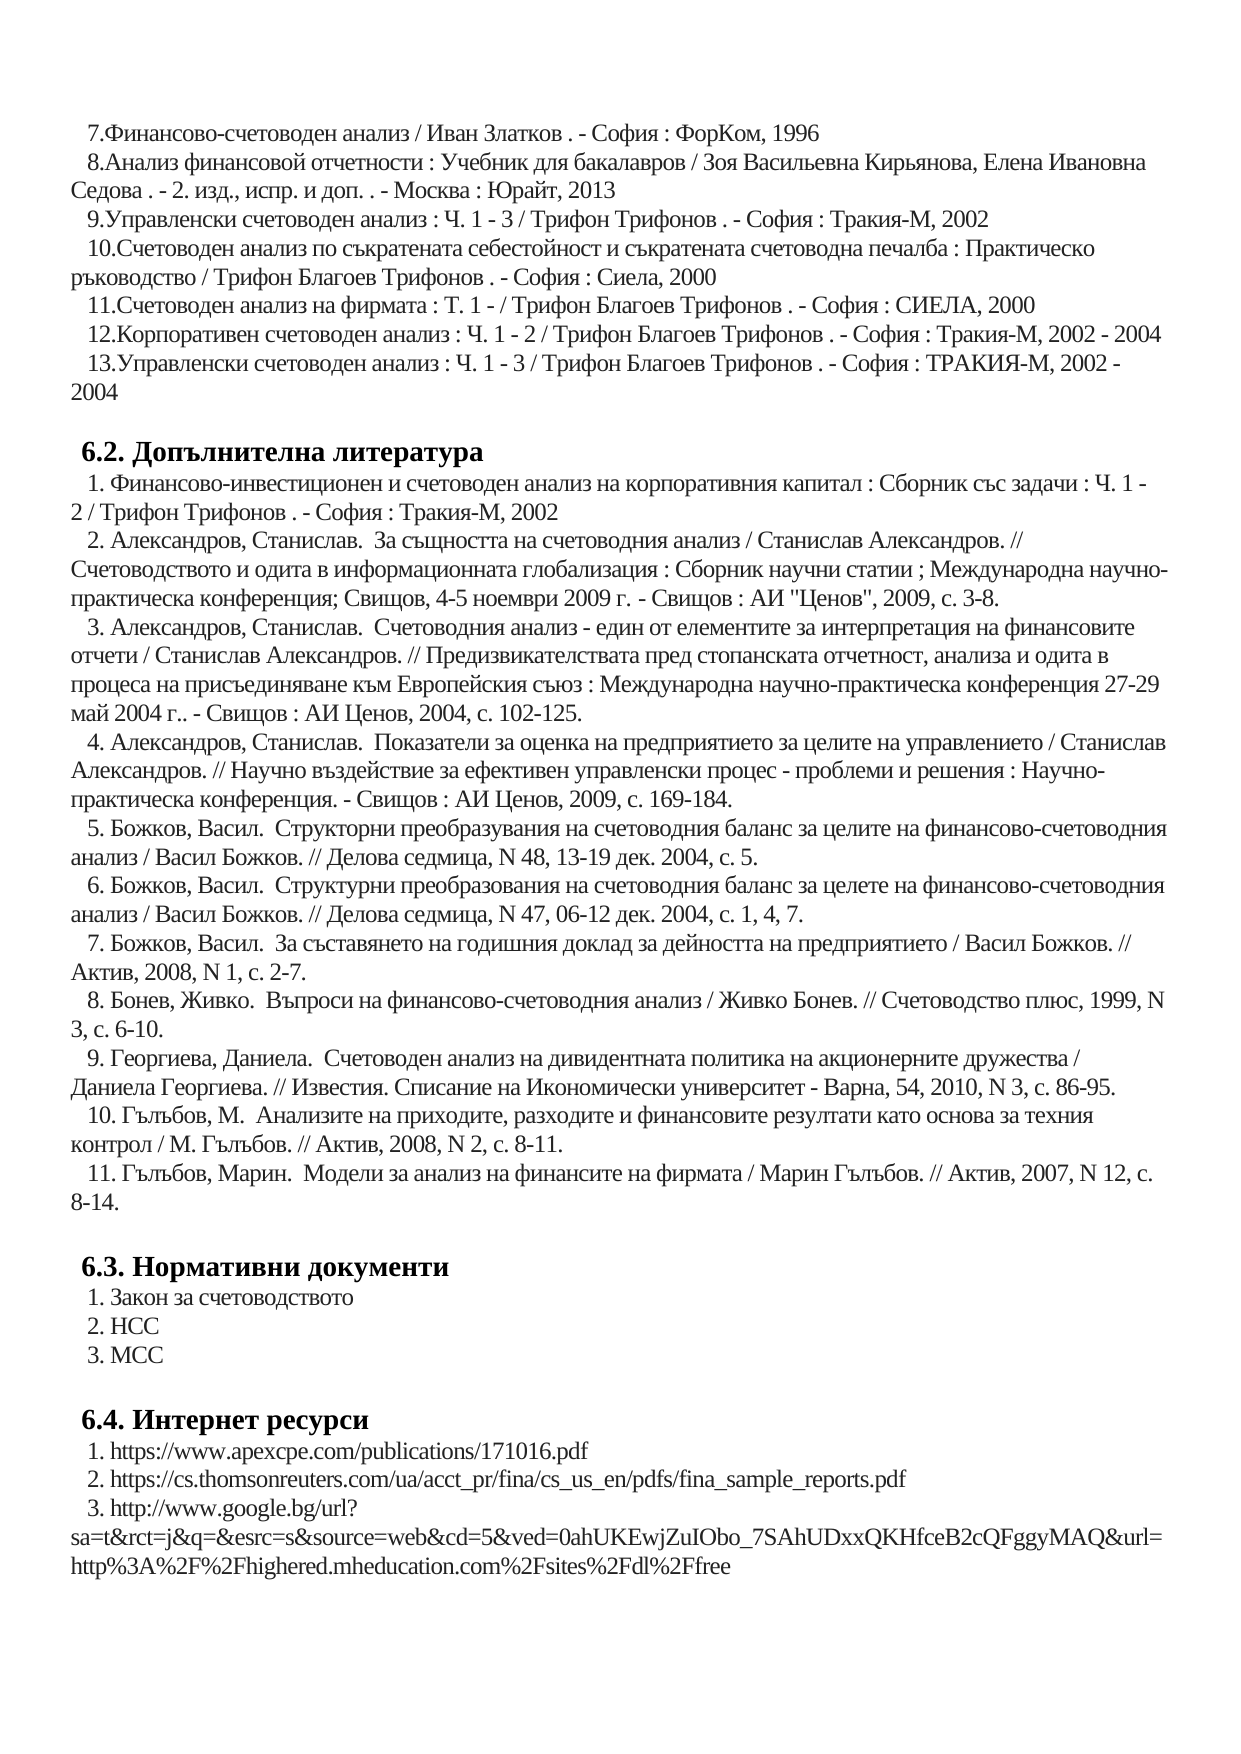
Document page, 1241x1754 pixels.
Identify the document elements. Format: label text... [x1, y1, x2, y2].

table_cell 4. Александров, Станислав. Показатели за оценка на предприятието за целите на управлението / Станислав Александров. // Научно въздействие за ефективен управленски процес - проблеми и решения : Научно-практическа конференция. - Свищов : АИ Ценов, 2009, с. 169-184. [59, 727, 1181, 813]
table_cell 3. Александров, Станислав. Счетоводния анализ - един от елементите за интерпретация на финансовите отчети / Станислав Александров. // Предизвикателствата пред стопанската отчетност, анализа и одита в процеса на присъединяване към Европейския съюз : Международна научно-практическа конференция 27-29 май 2004 г.. - Свищов : АИ Ценов, 2004, с. 102-125. [59, 612, 1181, 727]
table_cell 8. Анализ финансовой отчетности : Учебник для бакалавров / Зоя Васильевна Кирьянова, Елена Ивановна Седова . - 2. изд., испр. и доп. . - Москва : Юрайт, 2013 [59, 147, 1181, 204]
table_cell 5. Божков, Васил. Структорни преобразувания на счетоводния баланс за целите на финансово-счетоводния анализ / Васил Божков. // Делова седмица, N 48, 13-19 дек. 2004, с. 5. [59, 813, 1181, 870]
table_cell 13. Управленски счетоводен анализ : Ч. 1 - 3 / Трифон Благоев Трифонов . - София : ТРАКИЯ-М, 2002 - 2004 [59, 348, 1181, 406]
table_cell 2. https://cs.thomsonreuters.com/ua/acct_pr/fina/cs_us_en/pdfs/fina_sample_reports.pdf [59, 1465, 1181, 1493]
table_cell 10. Гълъбов, М. Анализите на приходите, разходите и финансовите резултати като основа за техния контрол / М. Гълъбов. // Актив, 2008, N 2, с. 8-11. [59, 1100, 1181, 1158]
text 6.2. Допълнителна литература [59, 434, 1181, 468]
table_cell 8. Бонев, Живко. Въпроси на финансово-счетоводния анализ / Живко Бонев. // Счетоводство плюс, 1999, N 3, с. 6-10. [59, 985, 1181, 1043]
table_cell 11. Счетоводен анализ на фирмата : Т. 1 - / Трифон Благоев Трифонов . - София : СИЕЛА, 2000 [59, 291, 1181, 319]
text 6.4. Интернет ресурси [59, 1402, 1181, 1436]
table_header 1. Закон за счетоводството [59, 1283, 1167, 1311]
table_cell 6. Божков, Васил. Структурни преобразования на счетоводния баланс за целете на финансово-счетоводния анализ / Васил Божков. // Делова седмица, N 47, 06-12 дек. 2004, с. 1, 4, 7. [59, 870, 1181, 928]
table_header 1. https://www.apexcpe.com/publications/171016.pdf [59, 1436, 1181, 1464]
table_cell 10. Счетоводен анализ по съкратената себестойност и съкратената счетоводна печалба : Практическо ръководство / Трифон Благоев Трифонов . - София : Сиела, 2000 [59, 233, 1181, 291]
table_cell 7. Финансово-счетоводен анализ / Иван Златков . - София : ФорКом, 1996 [59, 118, 1181, 147]
table_cell 12. Корпоративен счетоводен анализ : Ч. 1 - 2 / Трифон Благоев Трифонов . - София : Тракия-М, 2002 - 2004 [59, 319, 1181, 348]
table_cell 9. Георгиева, Даниела. Счетоводен анализ на дивидентната политика на акционерните дружества / Даниела Георгиева. // Известия. Списание на Икономически университет - Варна, 54, 2010, N 3, с. 86-95. [59, 1043, 1181, 1100]
table_cell 9. Управленски счетоводен анализ : Ч. 1 - 3 / Трифон Трифонов . - София : Тракия-М, 2002 [59, 204, 1181, 233]
text 6.3. Нормативни документи [59, 1249, 1181, 1282]
table_cell 11. Гълъбов, Марин. Модели за анализ на финансите на фирмата / Марин Гълъбов. // Актив, 2007, N 12, с. 8-14. [59, 1158, 1181, 1215]
table_cell 3. МСС [59, 1340, 1167, 1369]
table_cell 7. Божков, Васил. За съставянето на годишния доклад за дейността на предприятието / Васил Божков. // Актив, 2008, N 1, с. 2-7. [59, 928, 1181, 985]
table_cell 2. НСС [59, 1311, 1167, 1340]
